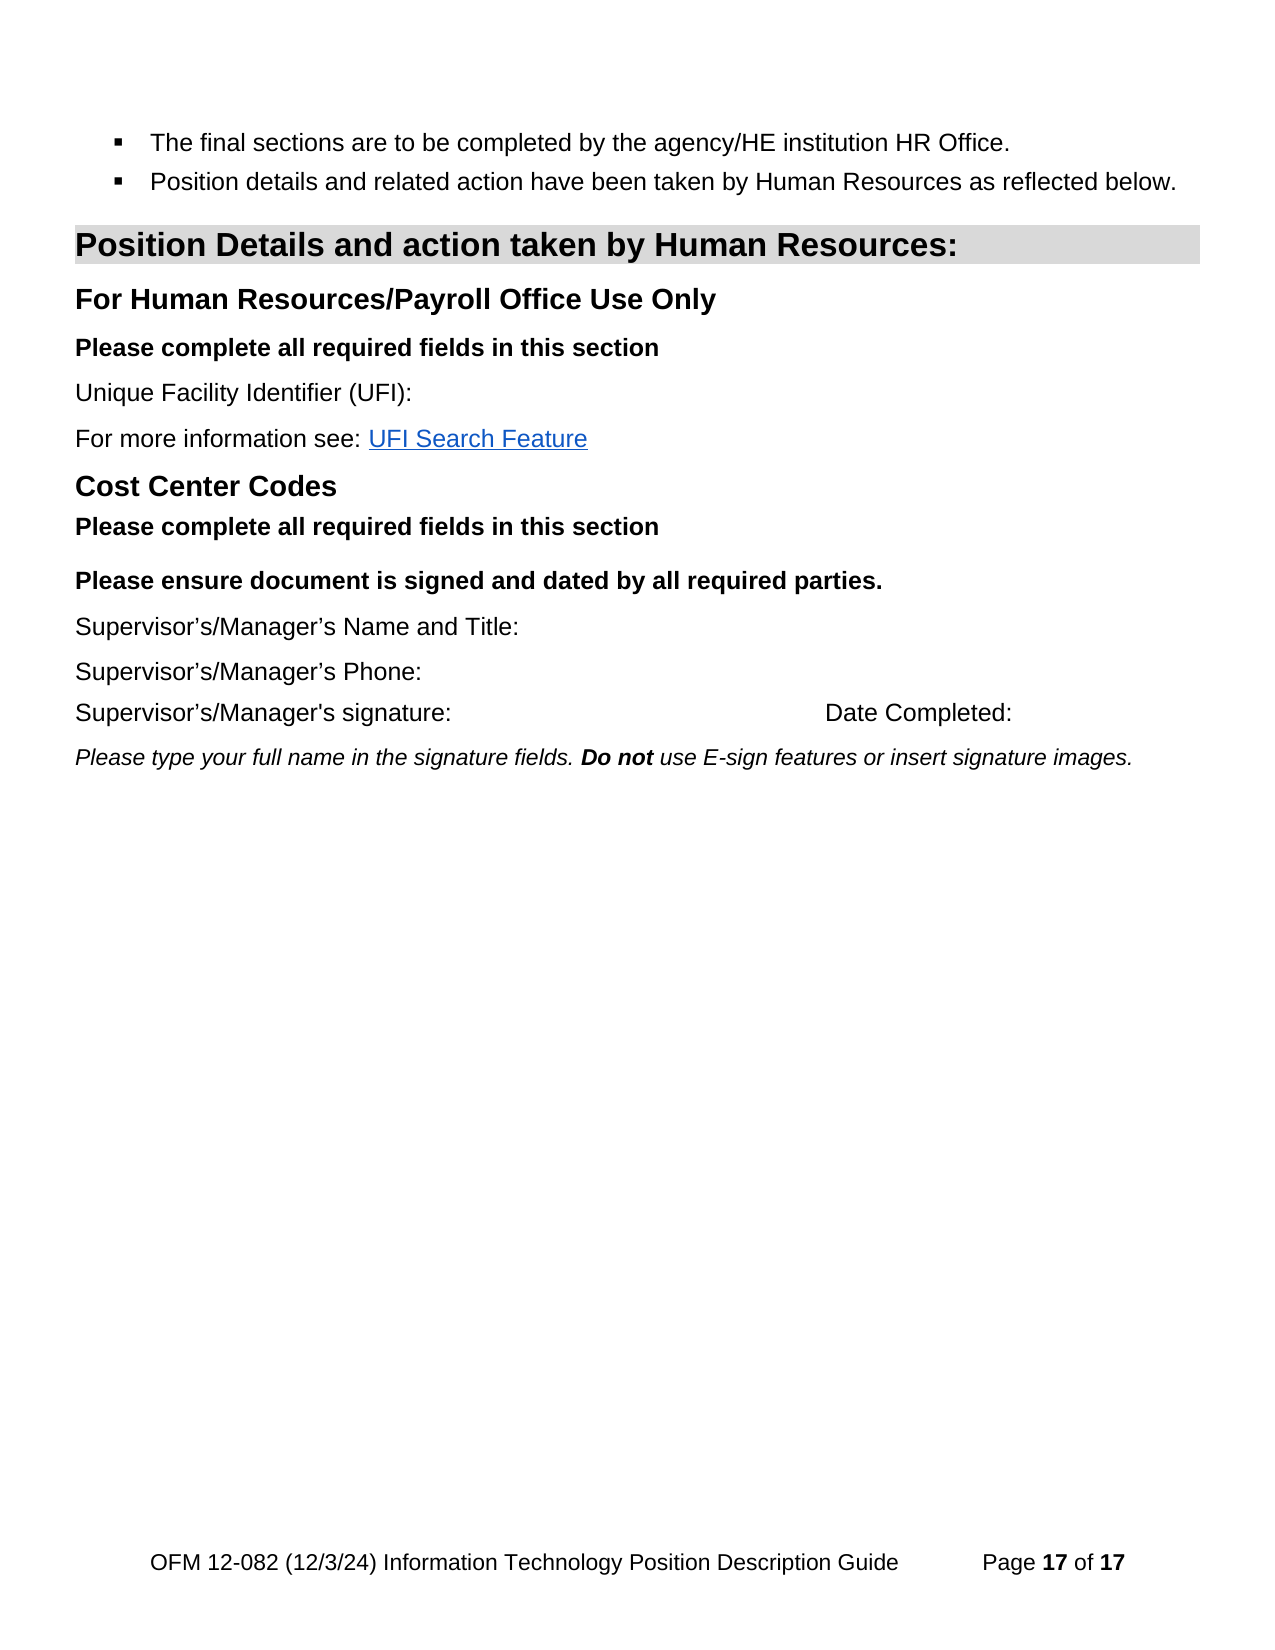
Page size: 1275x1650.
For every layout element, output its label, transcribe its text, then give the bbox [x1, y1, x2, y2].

text Please complete all required fields in this section [75, 512, 1200, 541]
text Supervisor’s/Manager’s Phone: [75, 657, 1200, 686]
subtitle Cost Center Codes [75, 469, 1200, 503]
list Position details and related action have been taken by Human Resources as reflected below. [112, 167, 1200, 196]
text Supervisor’s/Manager’s Name and Title: [75, 612, 1200, 640]
text Please type your full name in the signature fields. Do not use E-sign features or insert signature images. [75, 744, 1200, 770]
subtitle Position Details and action taken by Human Resources: [75, 225, 1200, 264]
text Please complete all required fields in this section [75, 333, 1200, 362]
text Please ensure document is signed and dated by all required parties. [75, 566, 1200, 595]
text Unique Facility Identifier (UFI): [75, 378, 1200, 407]
text Supervisor’s/Manager's signature: Date Completed: [75, 698, 1200, 727]
text For more information see: UFI Search Feature [75, 424, 1200, 453]
subtitle For Human Resources/Payroll Office Use Only [75, 282, 1200, 315]
list The final sections are to be completed by the agency/HE institution HR Office. [112, 128, 1200, 157]
